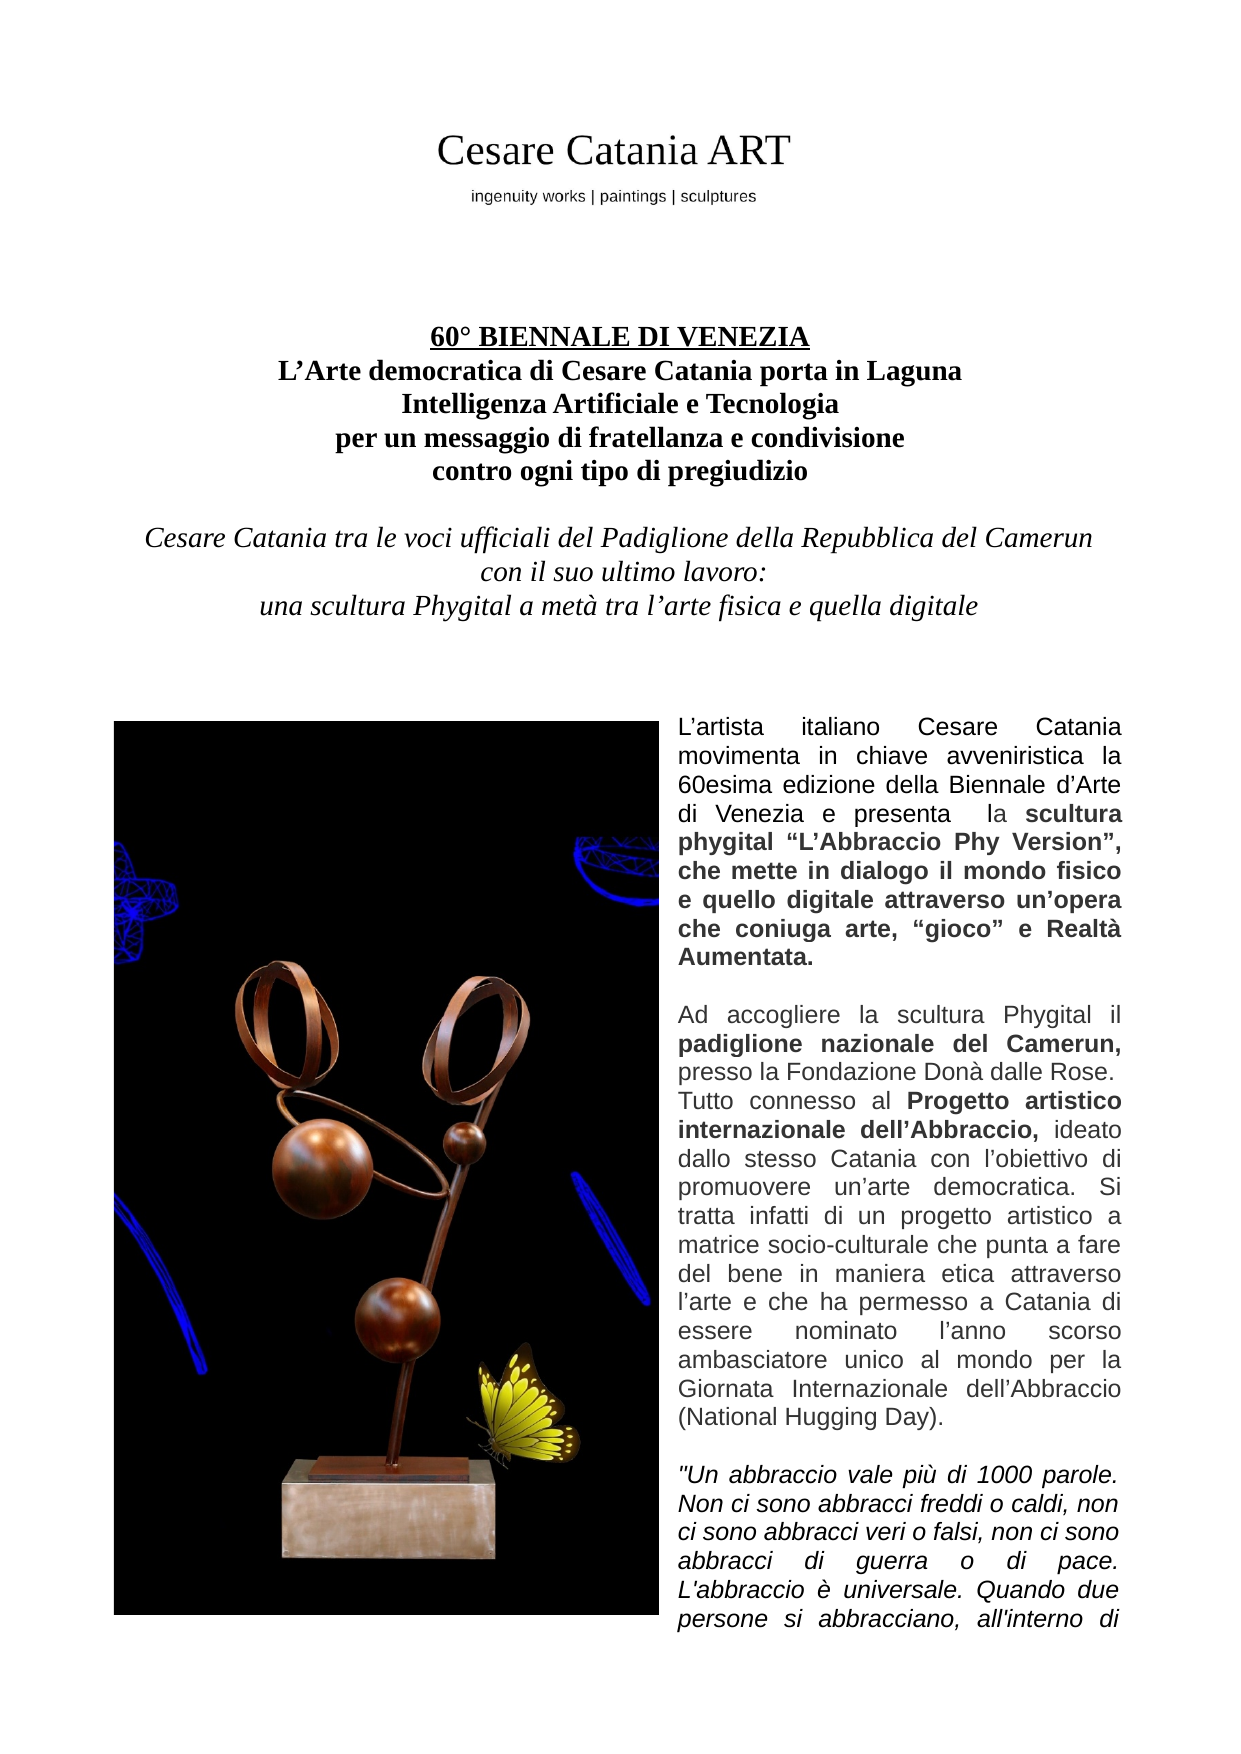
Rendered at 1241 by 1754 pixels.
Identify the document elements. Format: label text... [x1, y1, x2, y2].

text Ad accogliere la scultura Phygital il padiglione nazionale del Camerun, presso la Fondazione Donà dalle Rose. [659, 1000, 1122, 1086]
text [118, 1460, 1122, 1632]
text per un messaggio di fratellanza e condivisione [118, 420, 1122, 453]
text una scultura Phygital a metà tra l’arte fisica e quella digitale [118, 588, 1122, 621]
text 60° BIENNALE DI VENEZIA [118, 319, 1122, 353]
picture [432, 118, 797, 206]
text Cesare Catania tra le voci ufficiali del Padiglione della Repubblica del Camerun [118, 521, 1122, 554]
picture [113, 721, 659, 1615]
text Intelligenza Artificiale e Tecnologia [118, 386, 1122, 420]
text con il suo ultimo lavoro: [118, 554, 1122, 588]
text contro ogni tipo di pregiudizio [118, 453, 1122, 487]
text L’artista italiano Cesare Catania movimenta in chiave avveniristica la 60esima edizione della Biennale d’Arte di Venezia e presenta la scultura phygital “L’Abbraccio Phy Version”, che mette in dialogo il mondo fisico e quello digitale attraverso un’opera che coniuga arte, “gioco” e Realtà Aumentata. [118, 712, 1122, 971]
text Tutto connesso al Progetto artistico internazionale dell’Abbraccio, ideato dallo stesso Catania con l’obiettivo di promuovere un’arte democratica. Si tratta infatti di un progetto artistico a matrice socio-culturale che punta a fare del bene in maniera etica attraverso l’arte e che ha permesso a Catania di essere nominato l’anno scorso ambasciatore unico al mondo per la Giornata Internazionale dell’Abbraccio (National Hugging Day). [659, 1086, 1122, 1431]
text L’Arte democratica di Cesare Catania porta in Laguna [118, 353, 1122, 386]
